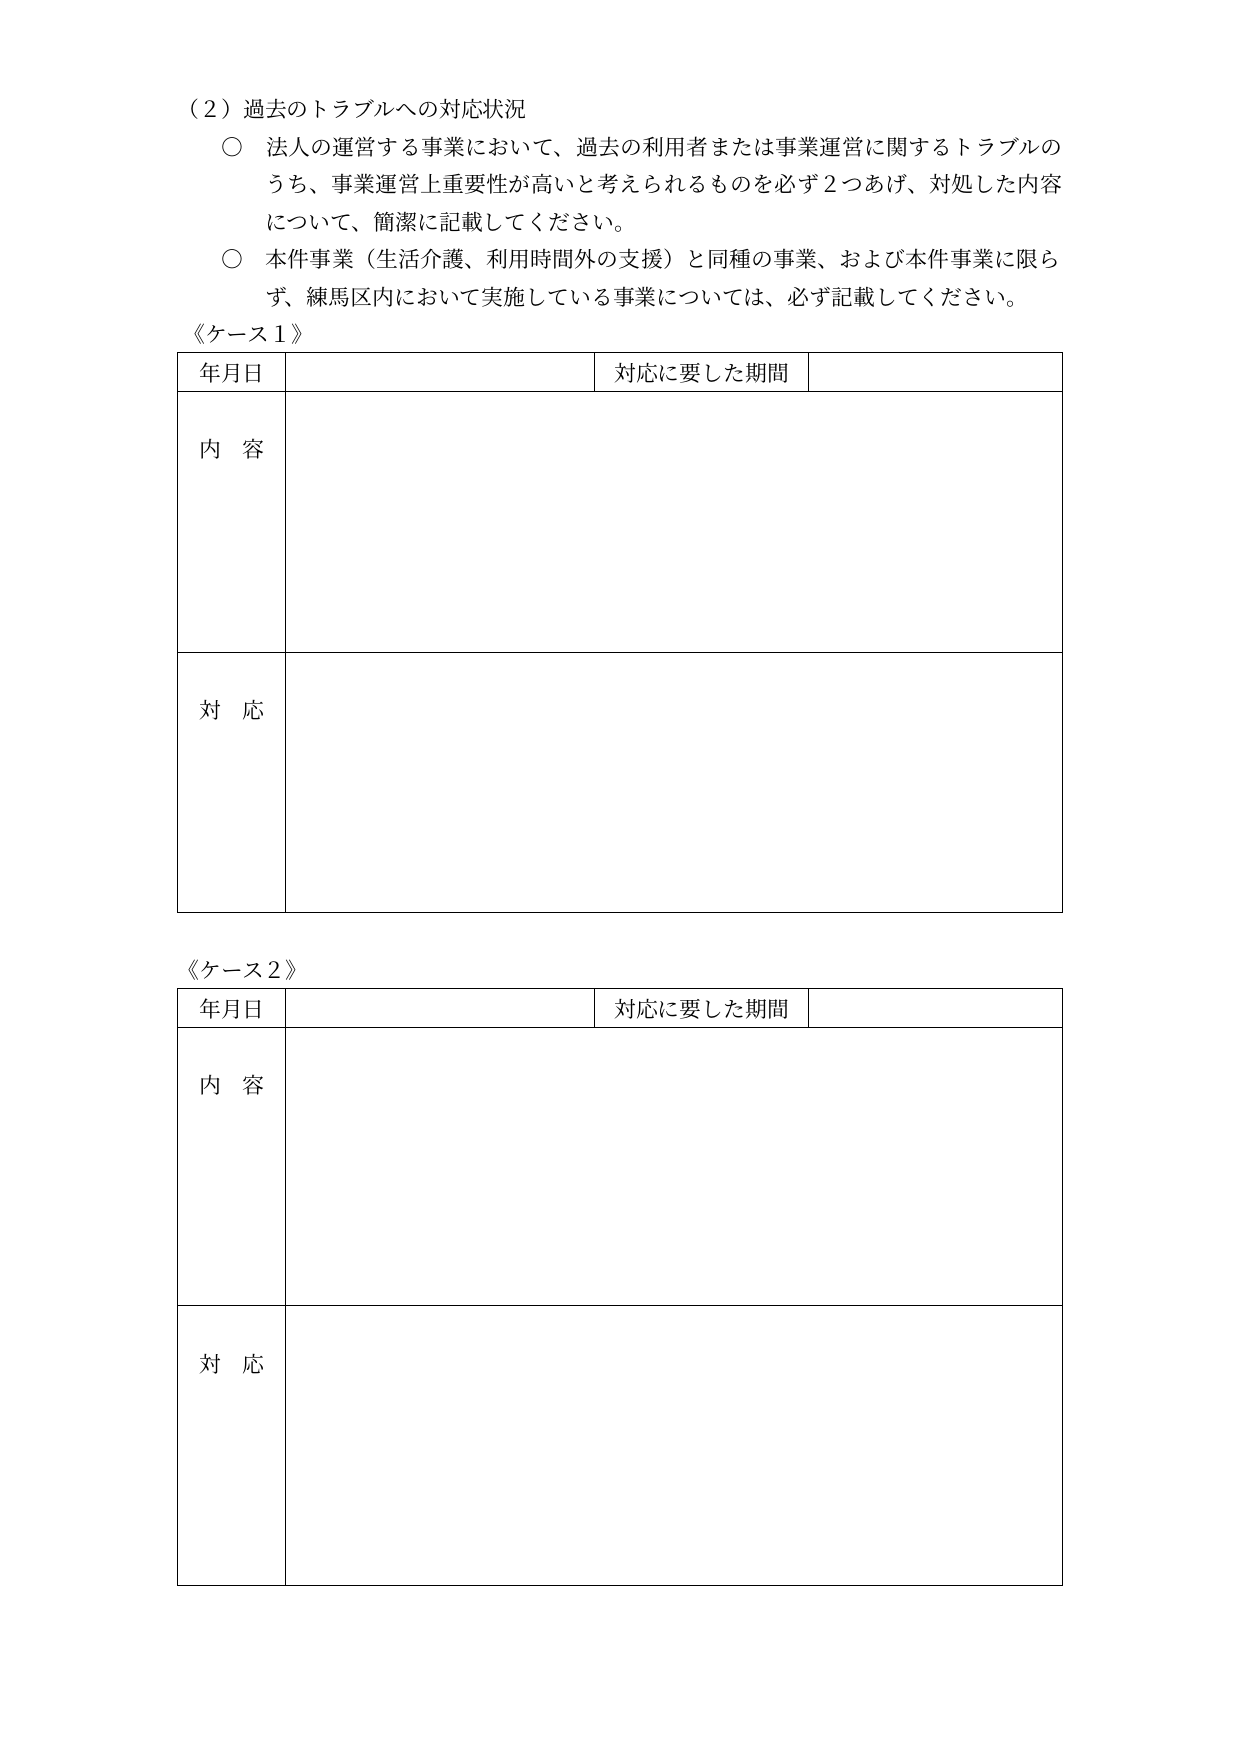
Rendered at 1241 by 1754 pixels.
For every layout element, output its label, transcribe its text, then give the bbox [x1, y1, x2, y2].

table_cell 対 応 [178, 653, 285, 912]
table_cell [286, 392, 1062, 652]
text ○ 法人の運営する事業において、過去の利用者または事業運営に関するトラブルのうち、事業運営上重要性が高いと考えられるものを必ず２つあげ、対処した内容について、簡潔に記載してください。 [177, 127, 1063, 239]
table_header 年月日 [178, 353, 285, 391]
table_cell [286, 1306, 1062, 1585]
table_cell 内 容 [178, 1028, 285, 1305]
table_header [809, 989, 1062, 1027]
table_cell 対 応 [178, 1306, 285, 1585]
table_header 対応に要した期間 [595, 989, 808, 1027]
table_cell [286, 653, 1062, 912]
table_cell [286, 1028, 1062, 1305]
text 《ケース２》 [177, 951, 1063, 988]
text ○ 本件事業（生活介護、利用時間外の支援）と同種の事業、および本件事業に限らず、練馬区内において実施している事業については、必ず記載してください。 [177, 239, 1063, 314]
table_header 対応に要した期間 [595, 353, 808, 391]
table_cell 内 容 [178, 392, 285, 652]
table_header [286, 353, 594, 391]
text （２）過去のトラブルへの対応状況 [177, 89, 1063, 127]
table_header [809, 353, 1062, 391]
table_header 年月日 [178, 989, 285, 1027]
table_header [286, 989, 594, 1027]
text 《ケース１》 [177, 314, 1063, 352]
